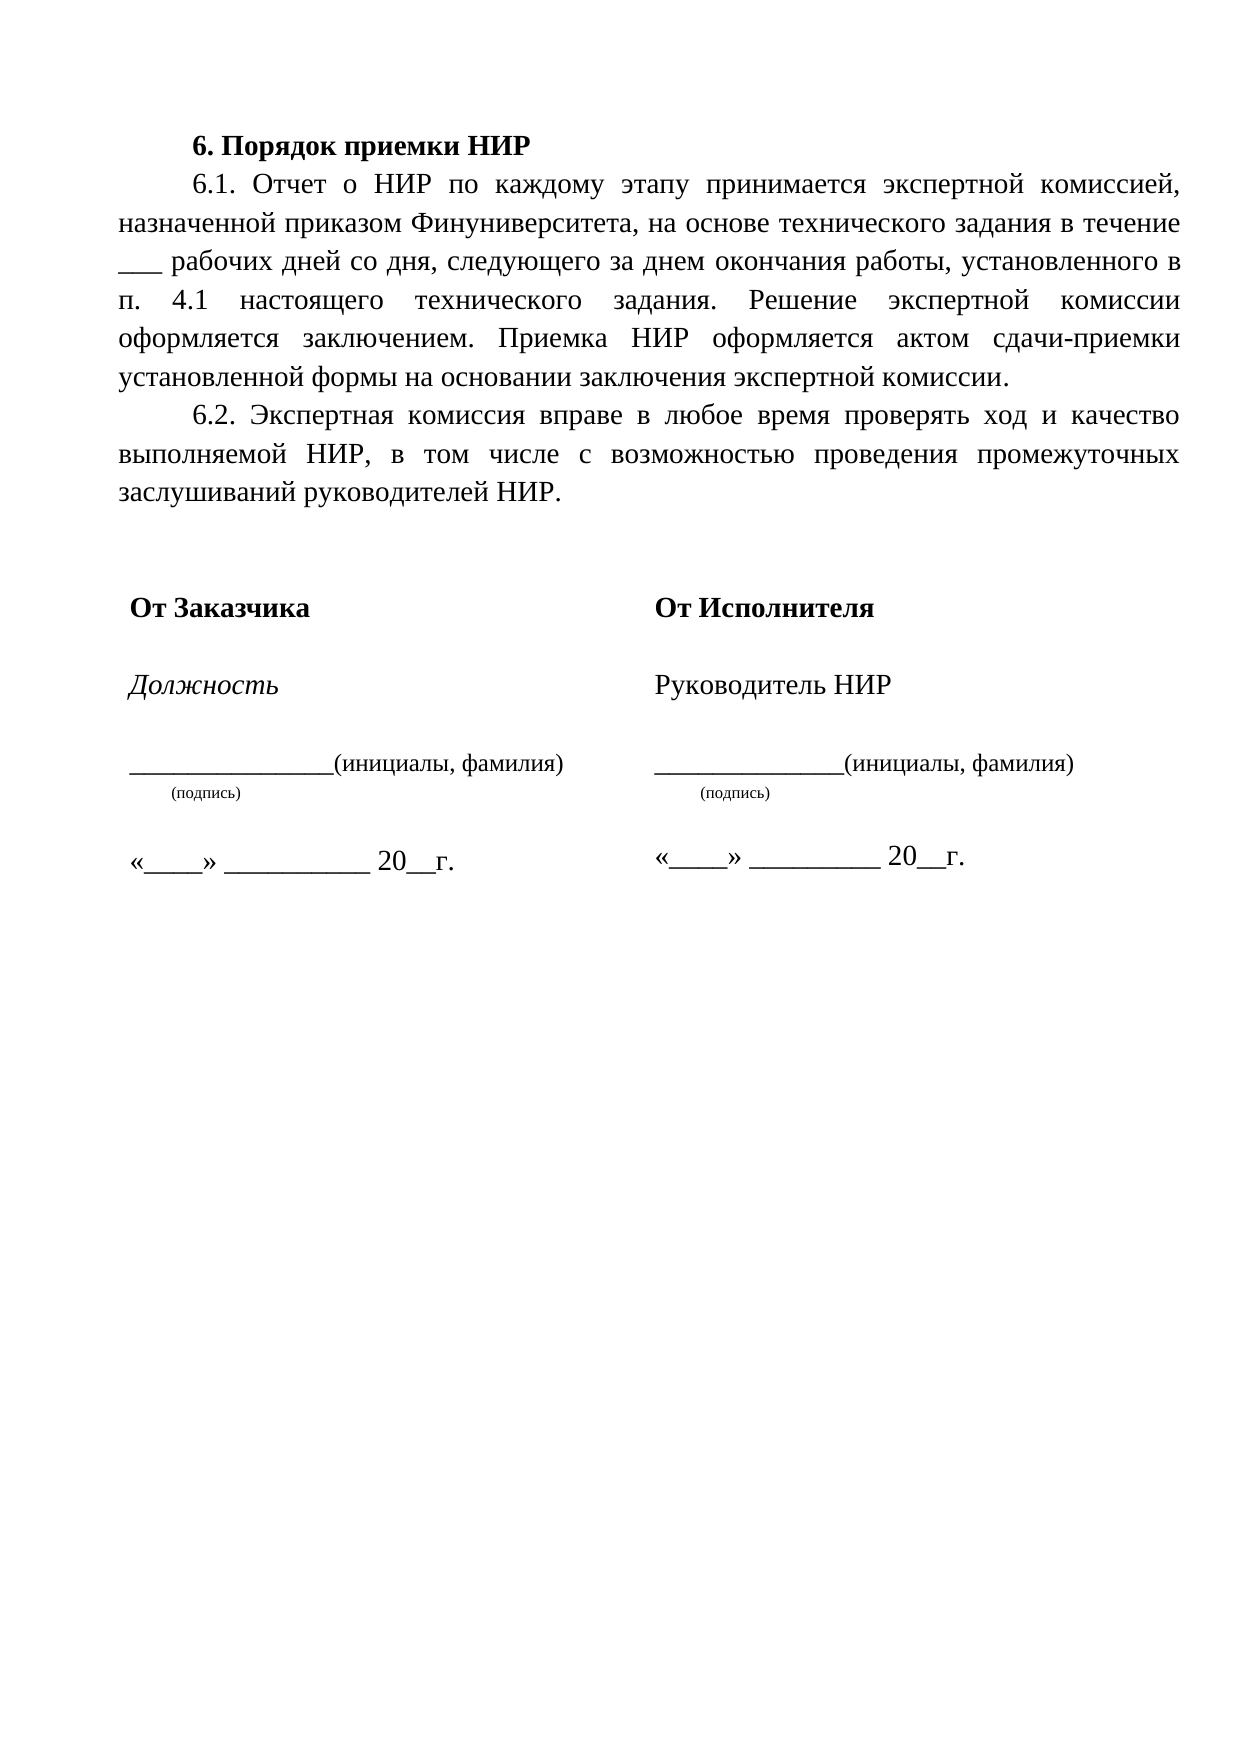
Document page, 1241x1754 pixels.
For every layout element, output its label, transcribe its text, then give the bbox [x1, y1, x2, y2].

table_header От Исполнителя Руководитель НИР _____________(инициалы, фамилия) (подпись) «____» _________ 20__г. [643, 590, 1142, 881]
text 6.2. Экспертная комиссия вправе в любое время проверять ход и качество выполняемой НИР, в том числе с возможностью проведения промежуточных заслушиваний руководителей НИР. [118, 397, 1181, 508]
text 6.1. Отчет о НИР по каждому этапу принимается экспертной комиссией, назначенной приказом Финуниверситета, на основе технического задания в течение ___ рабочих дней со дня, следующего за днем окончания работы, установленного в п. 4.1 настоящего технического задания. Решение экспертной комиссии оформляется заключением. Приемка НИР оформляется актом сдачи-приемки установленной формы на основании заключения экспертной комиссии. [118, 166, 1181, 392]
text 6. Порядок приемки НИР [118, 128, 1181, 161]
table_header От Заказчика Должность ______________(инициалы, фамилия) (подпись) «____» __________ 20__г. [118, 590, 643, 881]
